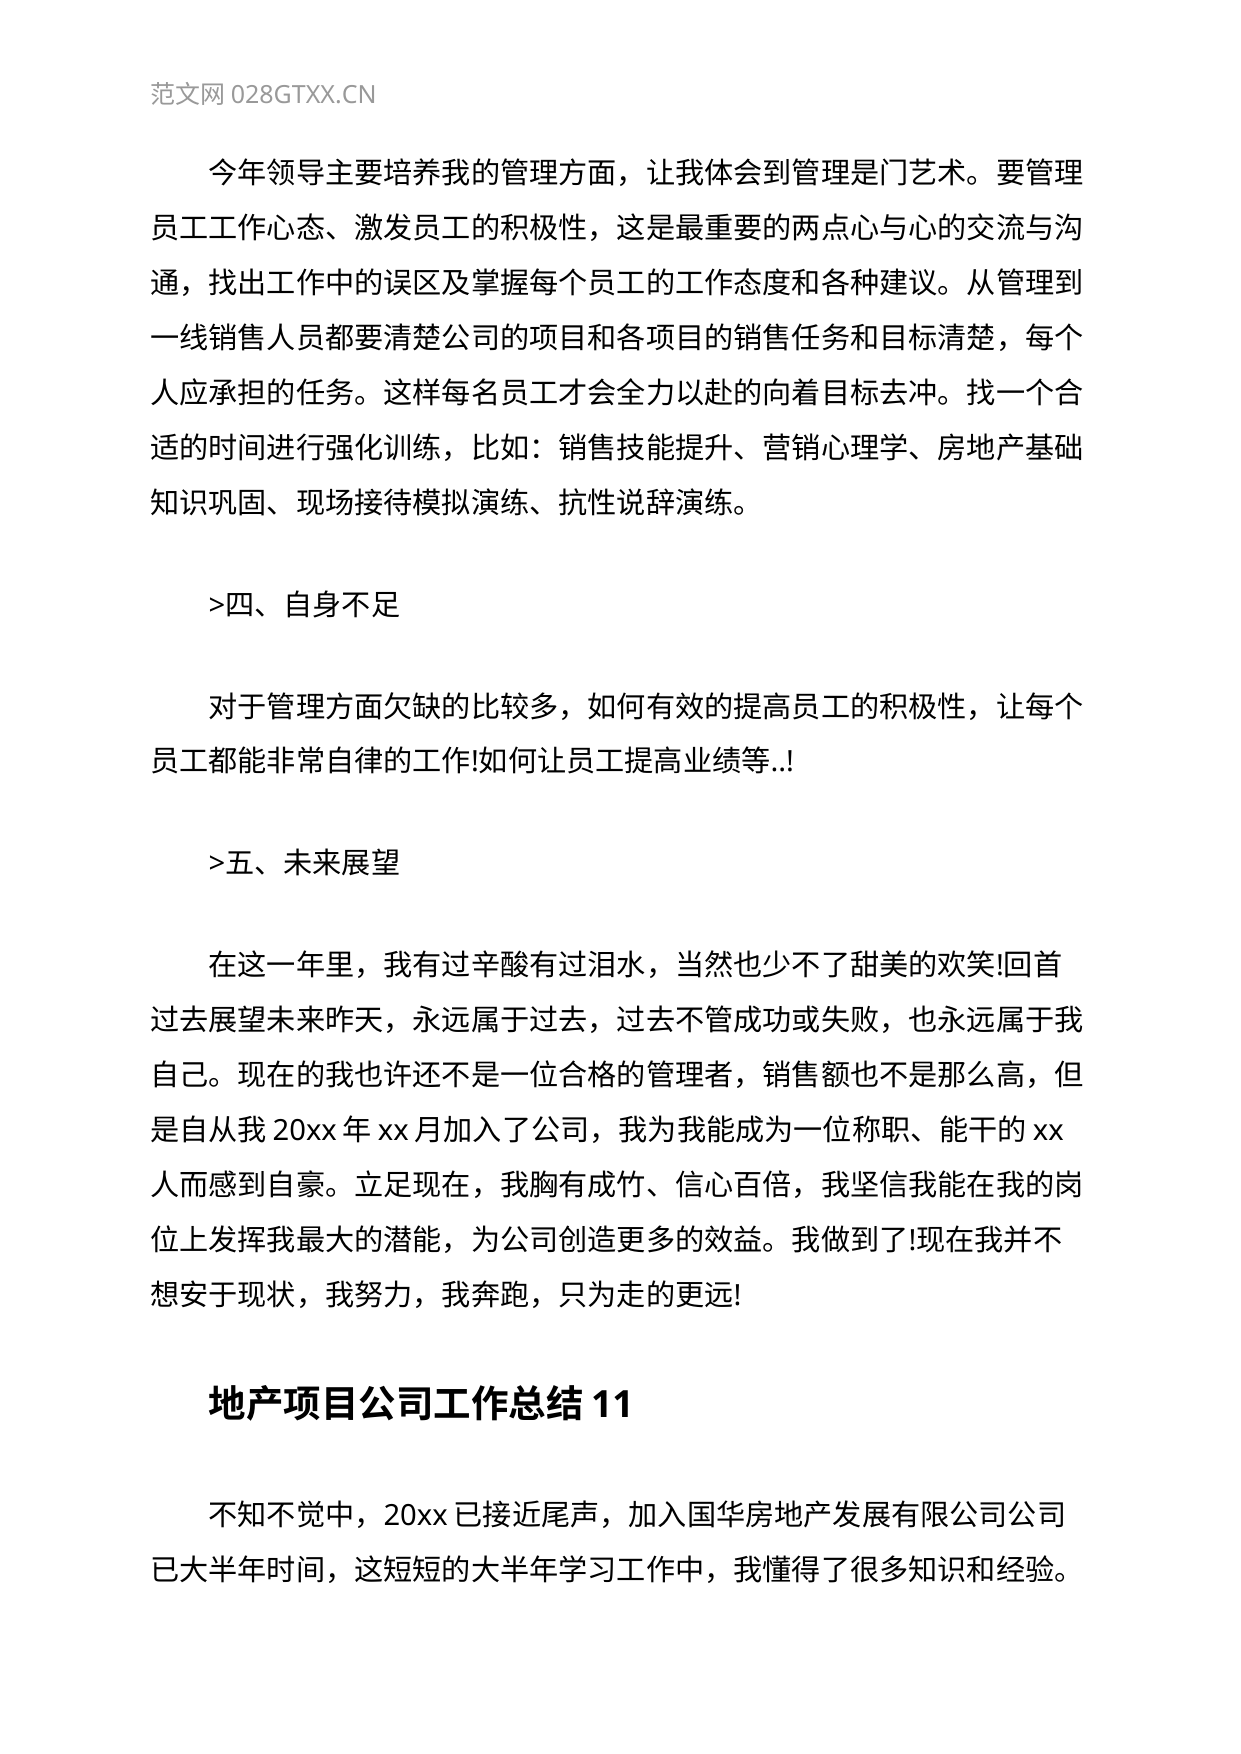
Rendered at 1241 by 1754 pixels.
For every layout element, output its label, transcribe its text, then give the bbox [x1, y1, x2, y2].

text 地产项目公司工作总结11 [150, 1374, 1090, 1428]
text >五、未来展望 [150, 840, 1090, 882]
text 今年领导主要培养我的管理方面，让我体会到管理是门艺术。要管理员工工作心态、激发员工的积极性，这是最重要的两点心与心的交流与沟通，找出工作中的误区及掌握每个员工的工作态度和各种建议。从管理到一线销售人员都要清楚公司的项目和各项目的销售任务和目标清楚，每个人应承担的任务。这样每名员工才会全力以赴的向着目标去冲。找一个合适的时间进行强化训练，比如：销售技能提升、营销心理学、房地产基础知识巩固、现场接待模拟演练、抗性说辞演练。 [150, 150, 1090, 522]
text >四、自身不足 [150, 581, 1090, 623]
text 在这一年里，我有过辛酸有过泪水，当然也少不了甜美的欢笑!回首过去展望未来昨天，永远属于过去，过去不管成功或失败，也永远属于我自己。现在的我也许还不是一位合格的管理者，销售额也不是那么高，但是自从我20xx年xx月加入了公司，我为我能成为一位称职、能干的xx人而感到自豪。立足现在，我胸有成竹、信心百倍，我坚信我能在我的岗位上发挥我最大的潜能，为公司创造更多的效益。我做到了!现在我并不想安于现状，我努力，我奔跑，只为走的更远! [150, 942, 1090, 1314]
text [150, 1491, 1090, 1588]
text 对于管理方面欠缺的比较多，如何有效的提高员工的积极性，让每个员工都能非常自律的工作!如何让员工提高业绩等..! [150, 683, 1090, 780]
